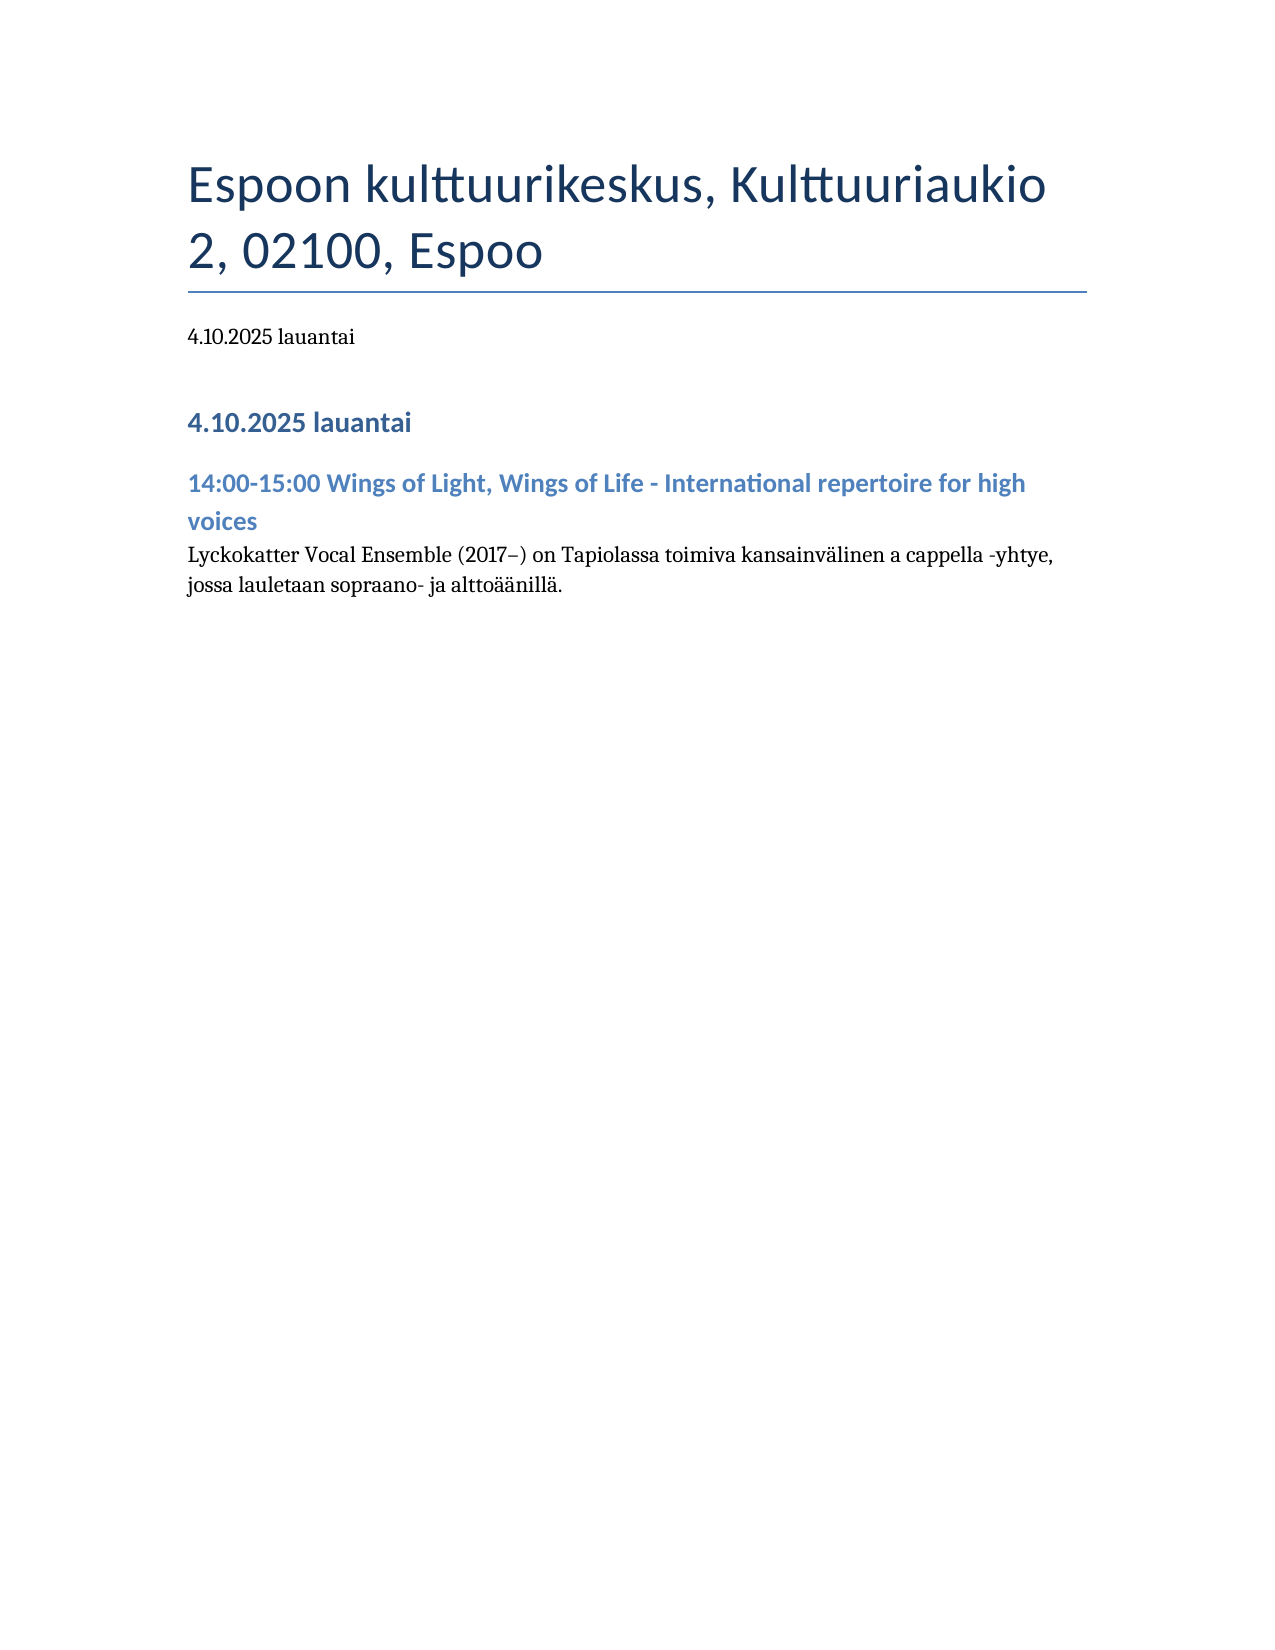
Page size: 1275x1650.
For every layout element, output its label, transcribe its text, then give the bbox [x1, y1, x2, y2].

subtitle 4.10.2025 lauantai [187, 404, 1087, 440]
subtitle 14:00-15:00 Wings of Light, Wings of Life - International repertoire for high voices [187, 466, 1087, 537]
title Espoon kulttuurikeskus, Kulttuuriaukio 2, 02100, Espoo [187, 150, 1087, 293]
text Lyckokatter Vocal Ensemble (2017–) on Tapiolassa toimiva kansainvälinen a cappella -yhtye, jossa lauletaan sopraano- ja alttoäänillä. [187, 542, 1087, 598]
text 4.10.2025 lauantai [187, 324, 1087, 350]
